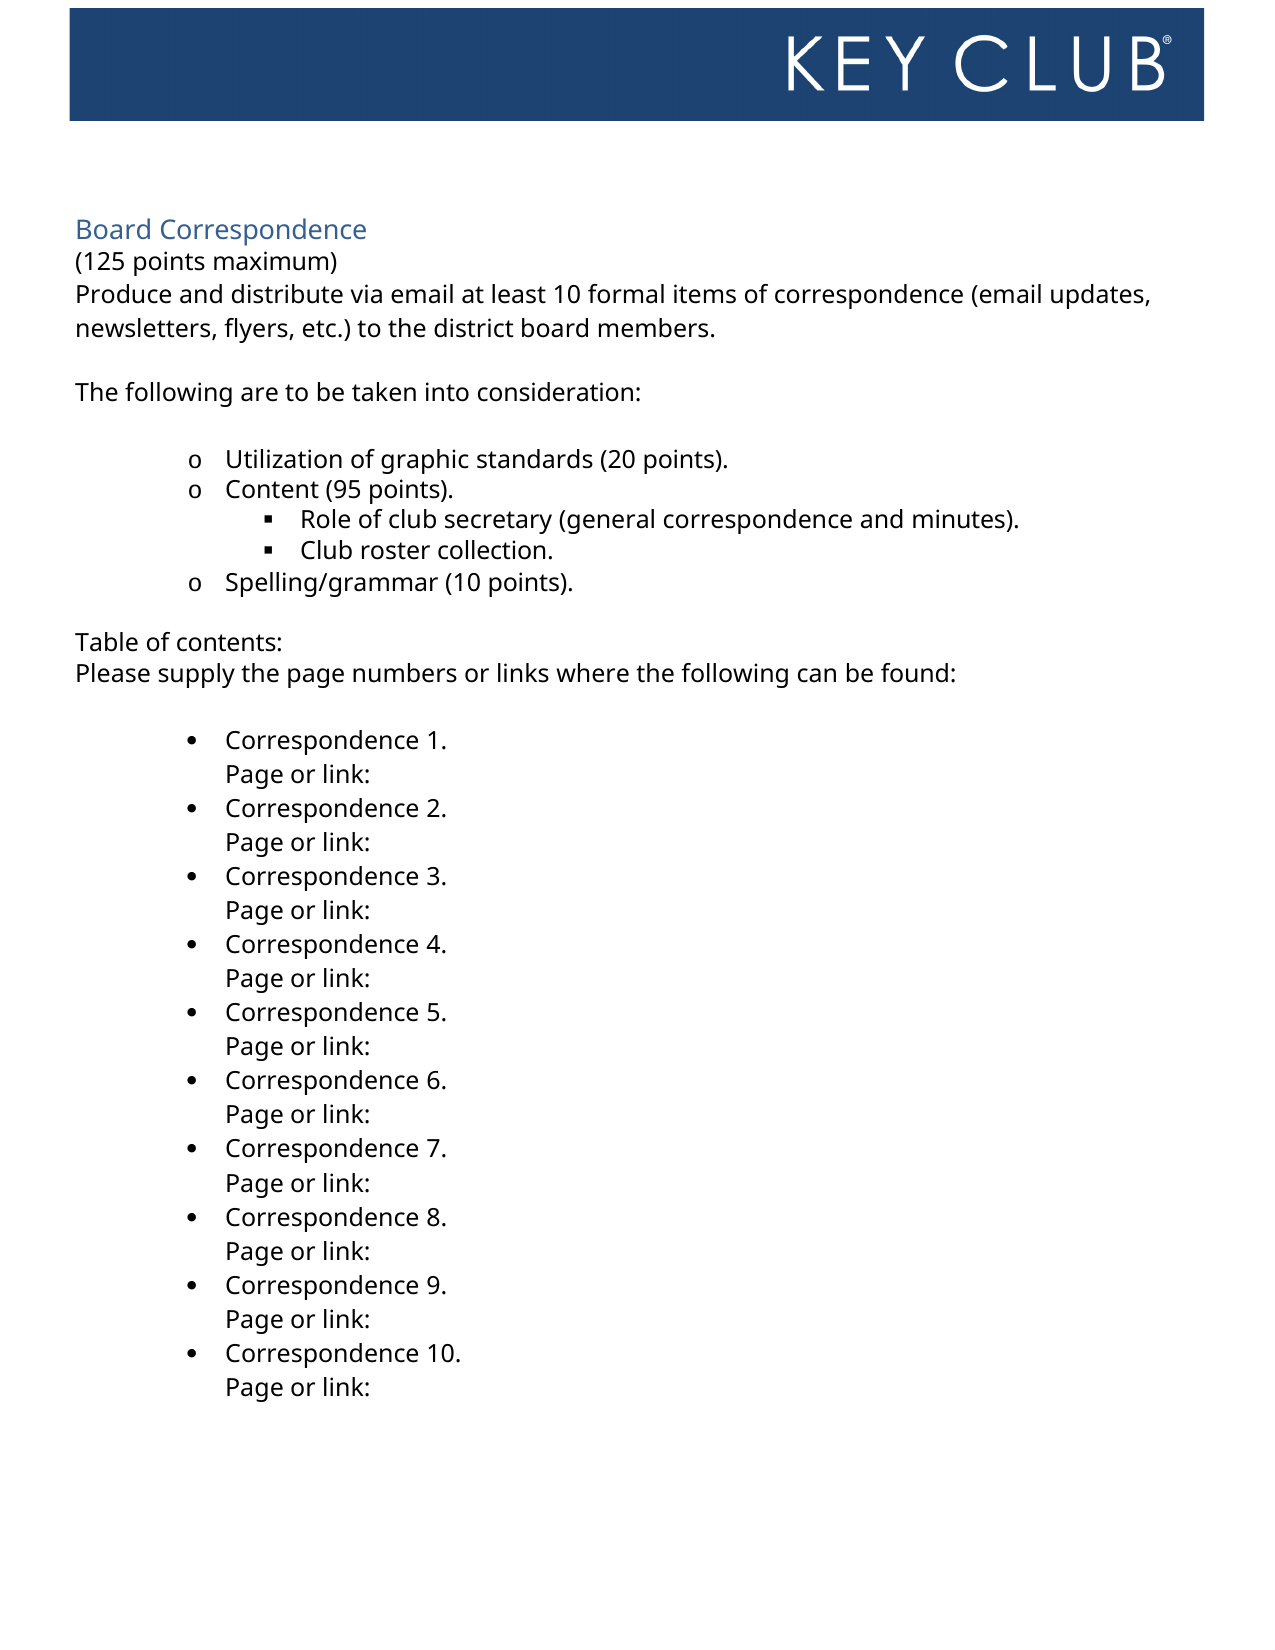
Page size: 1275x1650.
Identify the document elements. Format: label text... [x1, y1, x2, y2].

subtitle Board Correspondence [75, 213, 1210, 246]
list Correspondence 10. Page or link: [187, 1336, 475, 1404]
list Club roster collection. [262, 535, 1210, 565]
list Correspondence 4. Page or link: [187, 927, 461, 995]
list Correspondence 1. Page or link: [187, 722, 461, 791]
text Table of contents: [75, 627, 1210, 657]
text Produce and distribute via email at least 10 formal items of correspondence (email updates, newsletters, flyers, etc.) to the district board members. [75, 276, 1210, 344]
list Utilization of graphic standards (20 points). [187, 443, 1210, 474]
text Please supply the page numbers or links where the following can be found: [75, 657, 1210, 688]
text The following are to be taken into consideration: [75, 374, 1210, 408]
list Correspondence 5. Page or link: [187, 995, 461, 1063]
list Correspondence 2. Page or link: [187, 791, 461, 859]
list Correspondence 7. Page or link: [187, 1131, 461, 1199]
list Correspondence 9. Page or link: [187, 1267, 461, 1336]
list Content (95 points). [187, 474, 1210, 505]
list Role of club secretary (general correspondence and minutes). [262, 505, 1210, 534]
list Correspondence 3. Page or link: [187, 859, 461, 927]
text (125 points maximum) [75, 246, 1210, 276]
list Correspondence 6. Page or link: [187, 1063, 461, 1131]
list Correspondence 8. Page or link: [187, 1199, 461, 1267]
picture [69, 8, 1205, 121]
list Spelling/grammar (10 points). [187, 565, 1210, 598]
